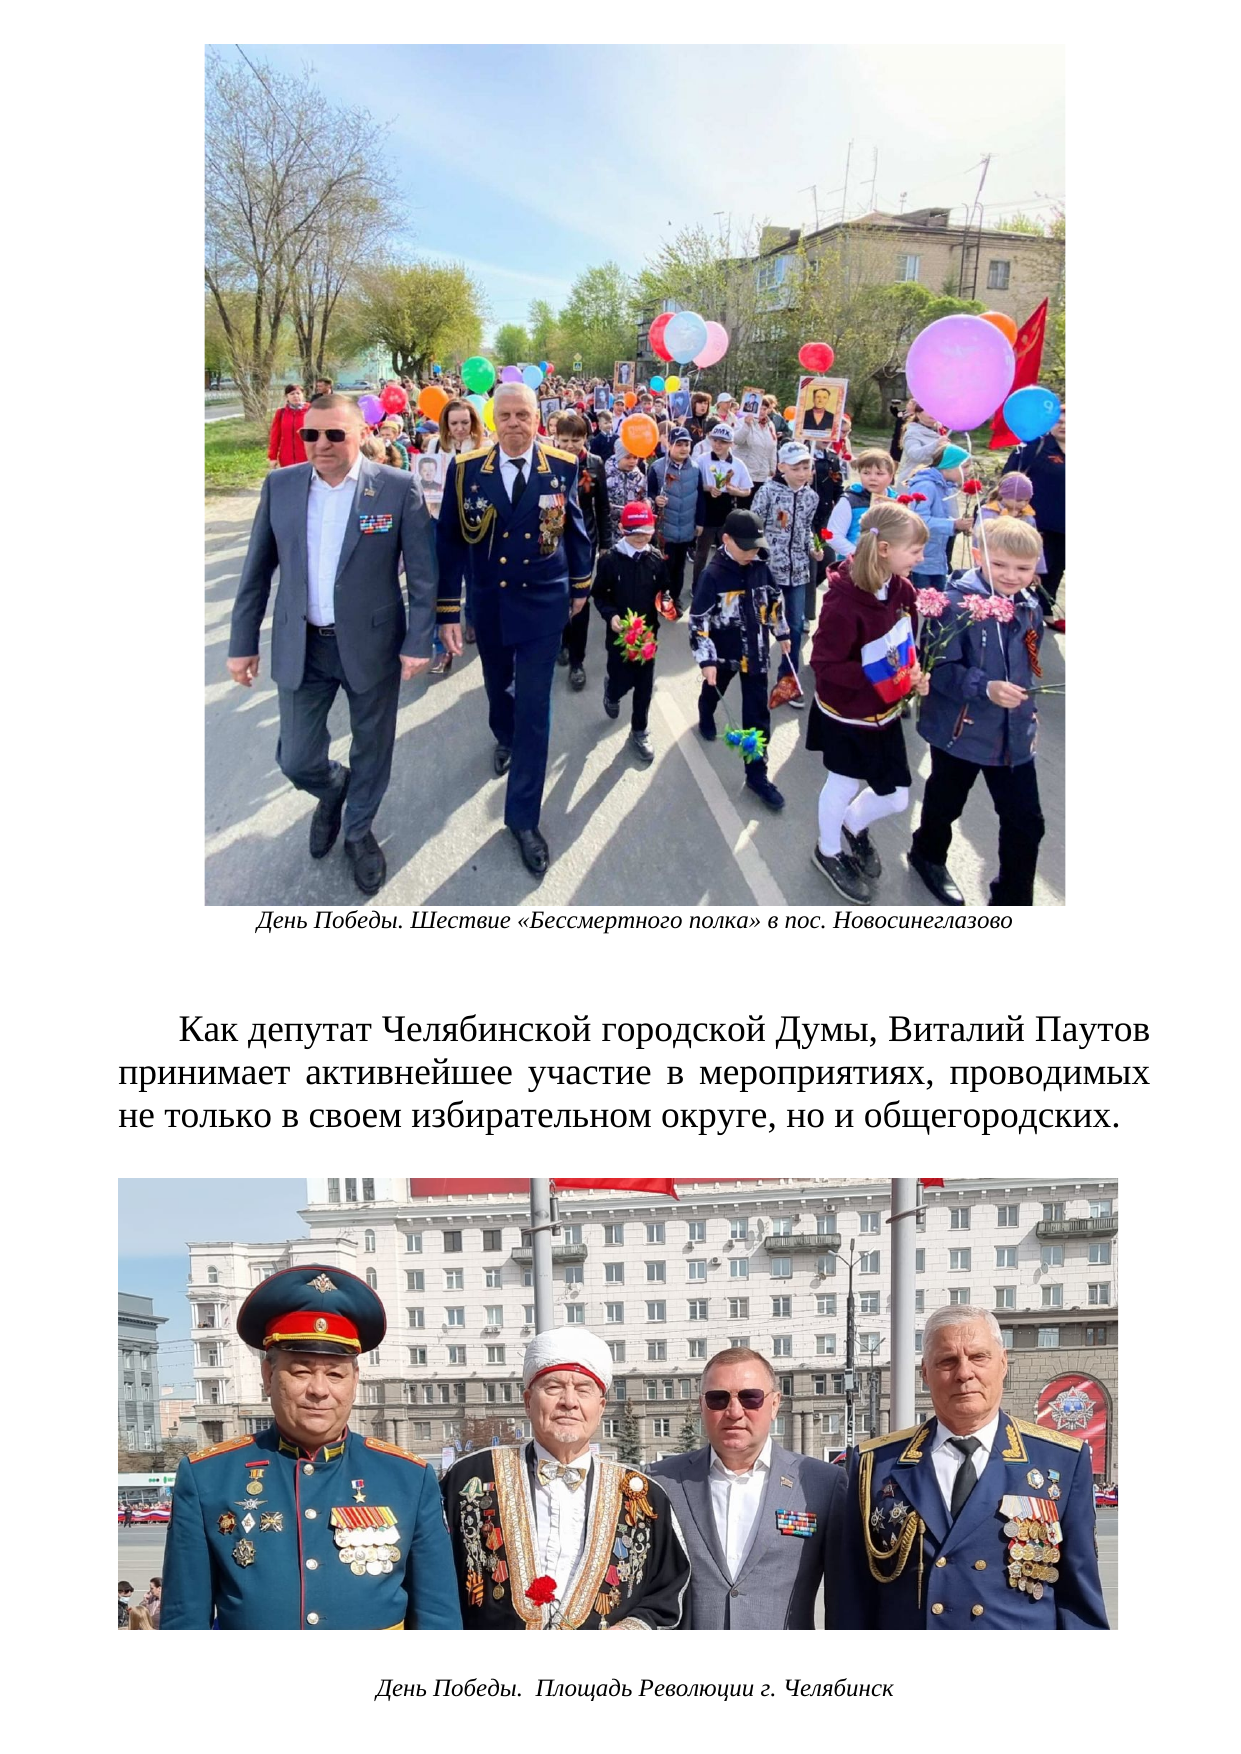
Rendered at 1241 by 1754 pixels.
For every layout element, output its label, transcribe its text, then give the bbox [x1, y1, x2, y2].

picture [204, 44, 1066, 906]
text День Победы. Шествие «Бессмертного полка» в пос. Новосинеглазово [118, 905, 1152, 934]
text Как депутат Челябинской городской Думы, Виталий Паутов принимает активнейшее участие в мероприятиях, проводимых не только в своем избирательном округе, но и общегородских. [118, 1006, 1152, 1135]
text День Победы. Площадь Революции г. Челябинск [118, 1673, 1152, 1702]
picture [118, 1178, 1119, 1630]
